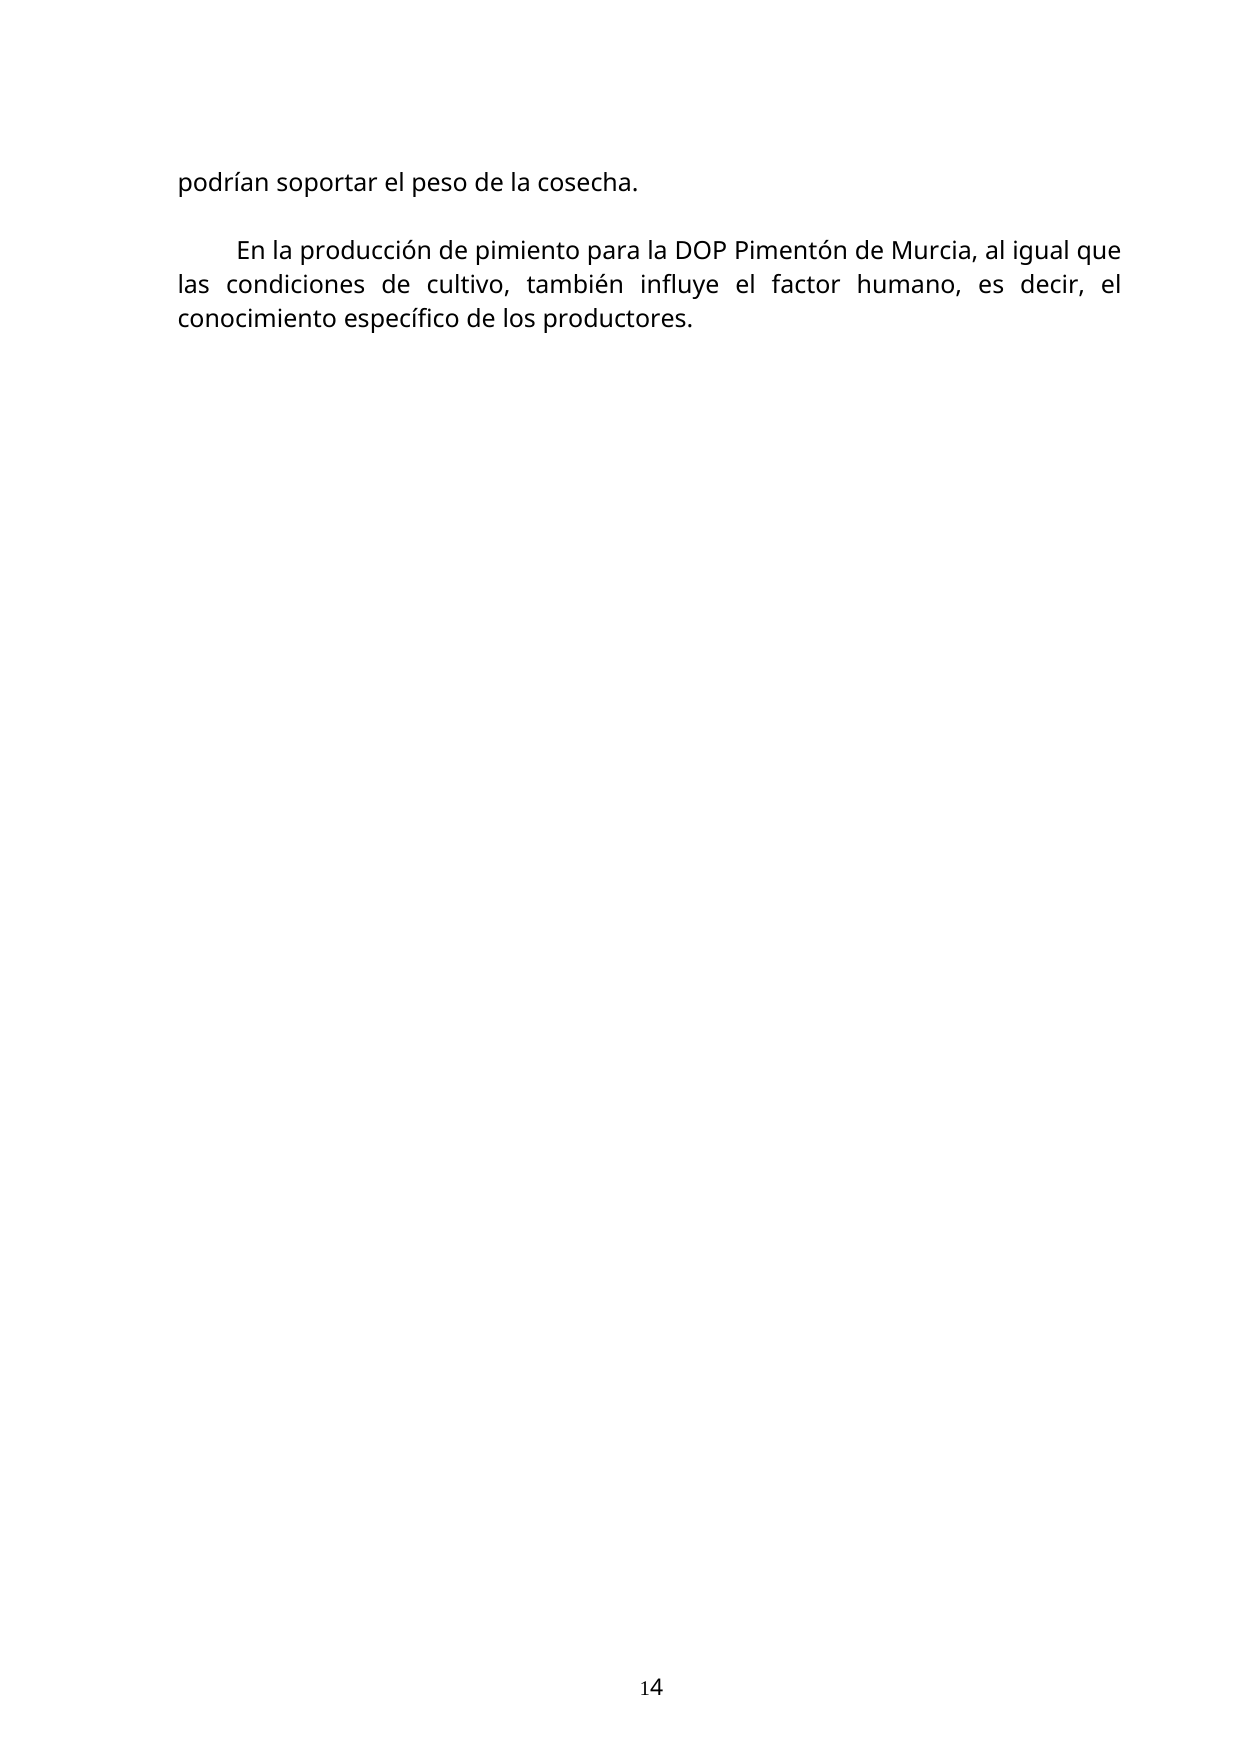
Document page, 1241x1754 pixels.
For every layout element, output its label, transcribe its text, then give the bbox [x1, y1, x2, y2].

text En la producción de pimiento para la DOP Pimentón de Murcia, al igual que las condiciones de cultivo, también influye el factor humano, es decir, el conocimiento específico de los productores. [177, 233, 1123, 335]
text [177, 164, 1123, 199]
